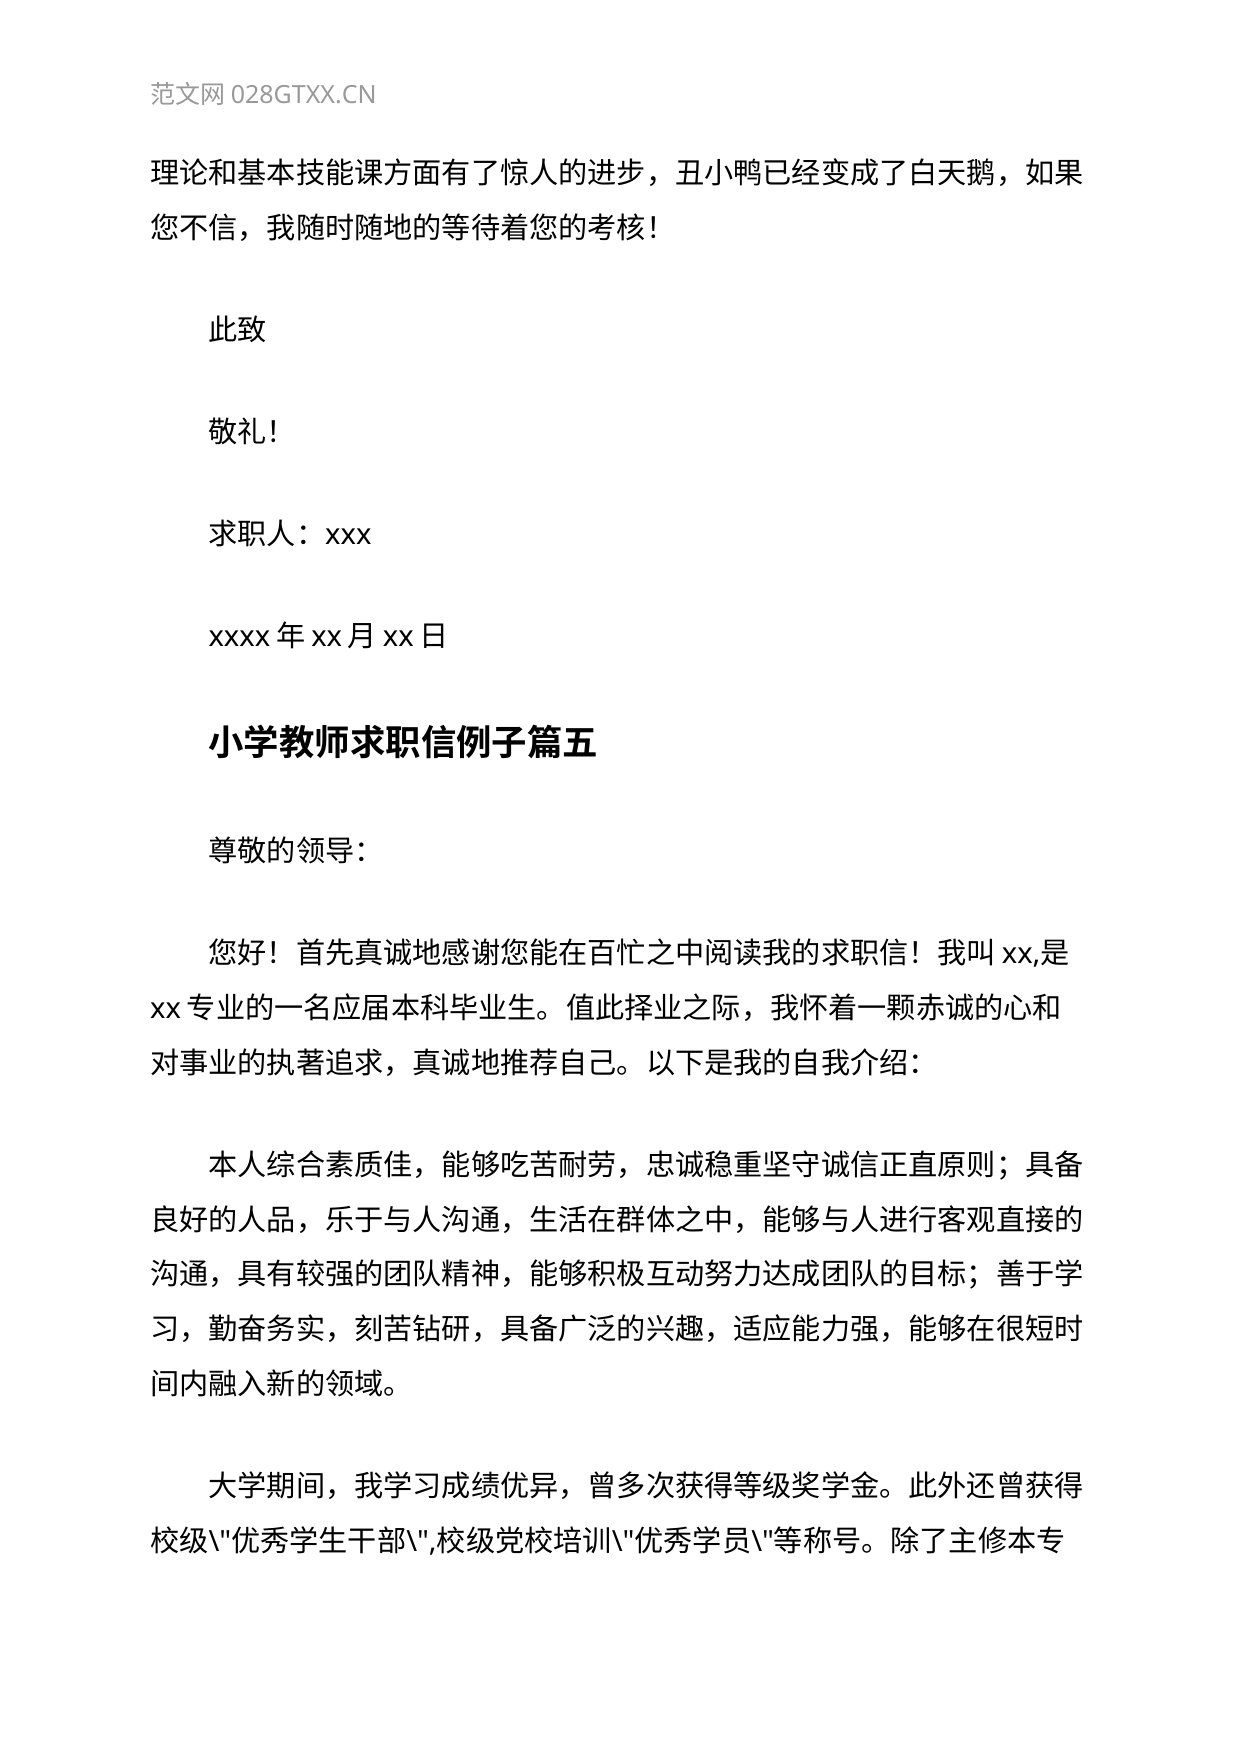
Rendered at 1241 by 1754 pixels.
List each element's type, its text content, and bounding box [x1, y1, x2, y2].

text 本人综合素质佳，能够吃苦耐劳，忠诚稳重坚守诚信正直原则；具备良好的人品，乐于与人沟通，生活在群体之中，能够与人进行客观直接的沟通，具有较强的团队精神，能够积极互动努力达成团队的目标；善于学习，勤奋务实，刻苦钻研，具备广泛的兴趣，适应能力强，能够在很短时间内融入新的领域。 [150, 1141, 1090, 1403]
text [150, 1462, 1090, 1560]
text xxxx年xx月xx日 [150, 612, 1090, 654]
text 此致 [150, 307, 1090, 349]
text 尊敬的领导： [150, 828, 1090, 870]
text 求职人：xxx [150, 510, 1090, 553]
text 小学教师求职信例子篇五 [150, 714, 1090, 765]
text 您好！首先真诚地感谢您能在百忙之中阅读我的求职信！我叫xx,是xx专业的一名应届本科毕业生。值此择业之际，我怀着一颗赤诚的心和对事业的执著追求，真诚地推荐自己。以下是我的自我介绍： [150, 929, 1090, 1082]
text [150, 150, 1090, 247]
text 敬礼！ [150, 408, 1090, 451]
